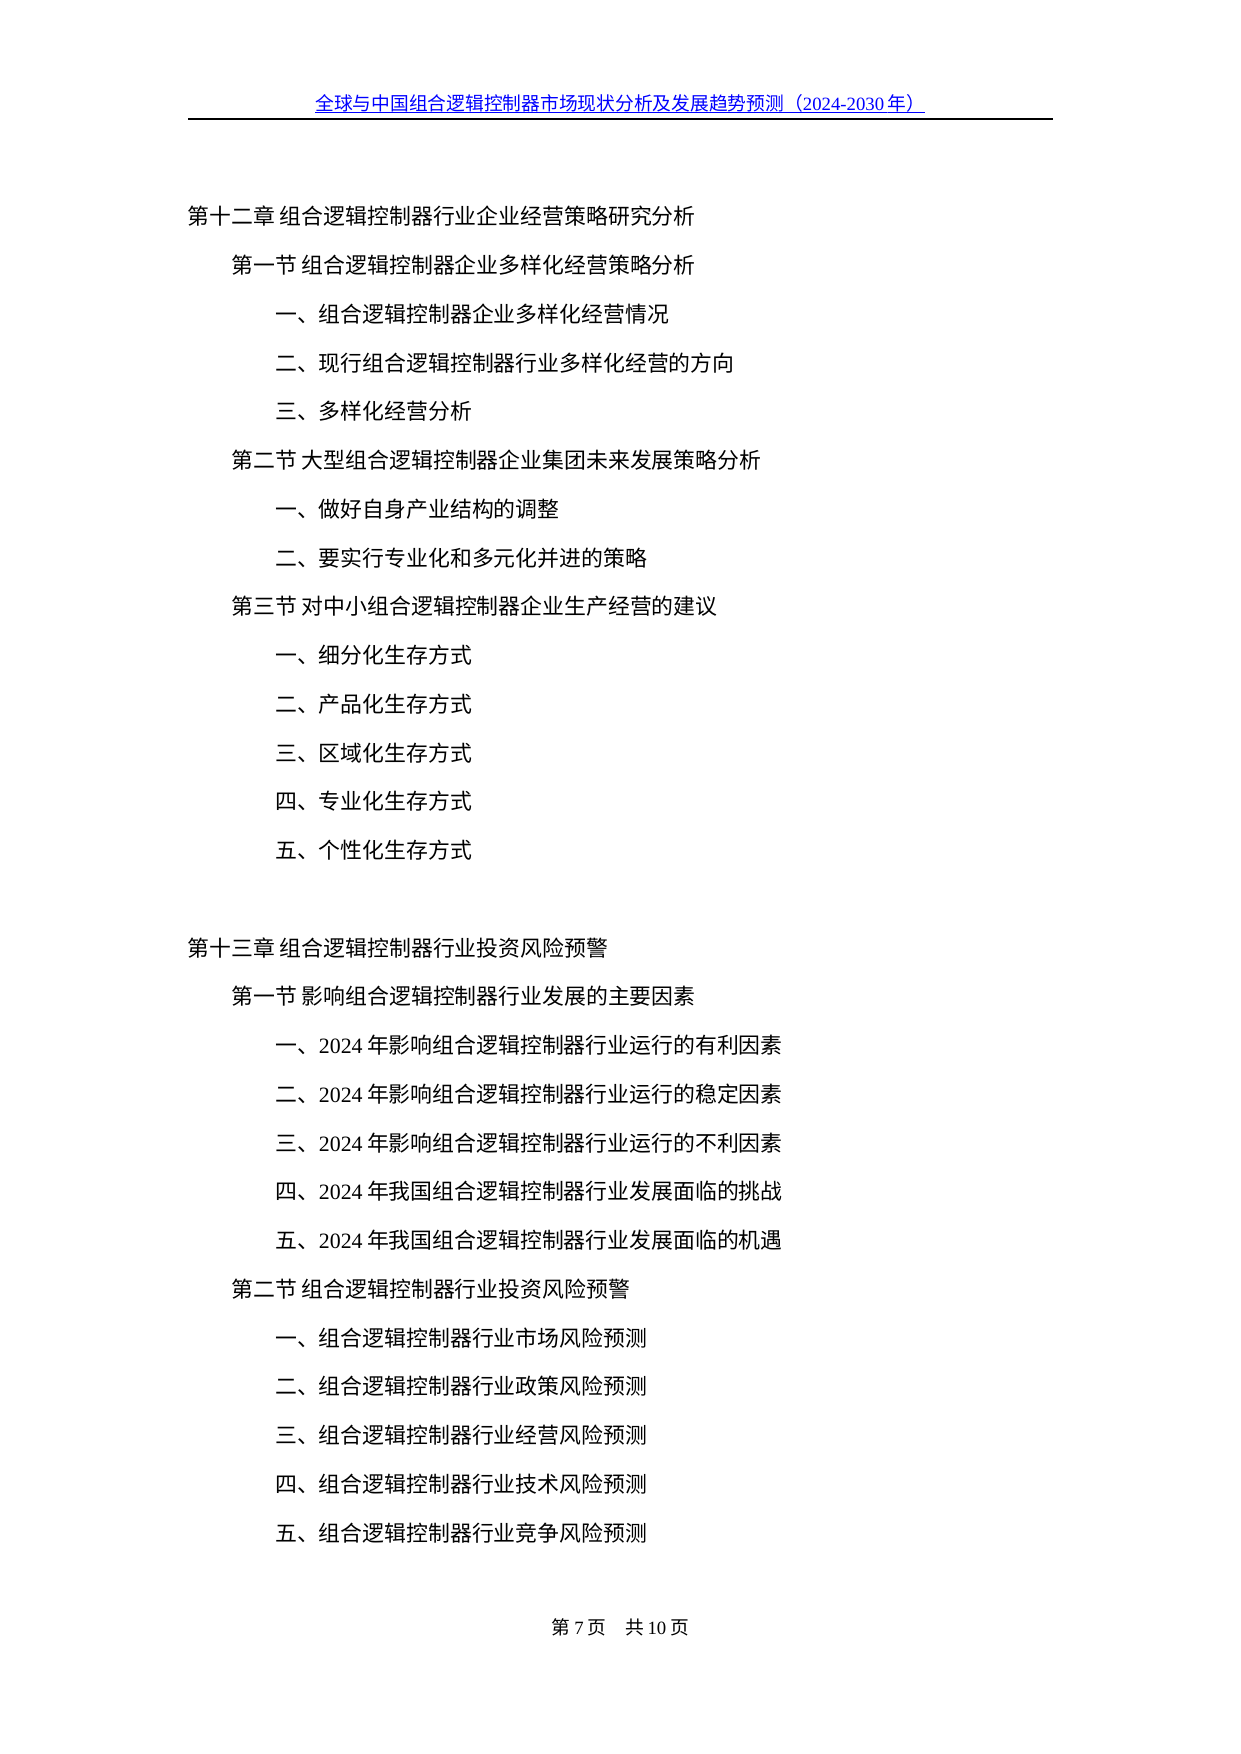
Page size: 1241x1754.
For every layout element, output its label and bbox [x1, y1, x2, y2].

text [187, 150, 1053, 1548]
